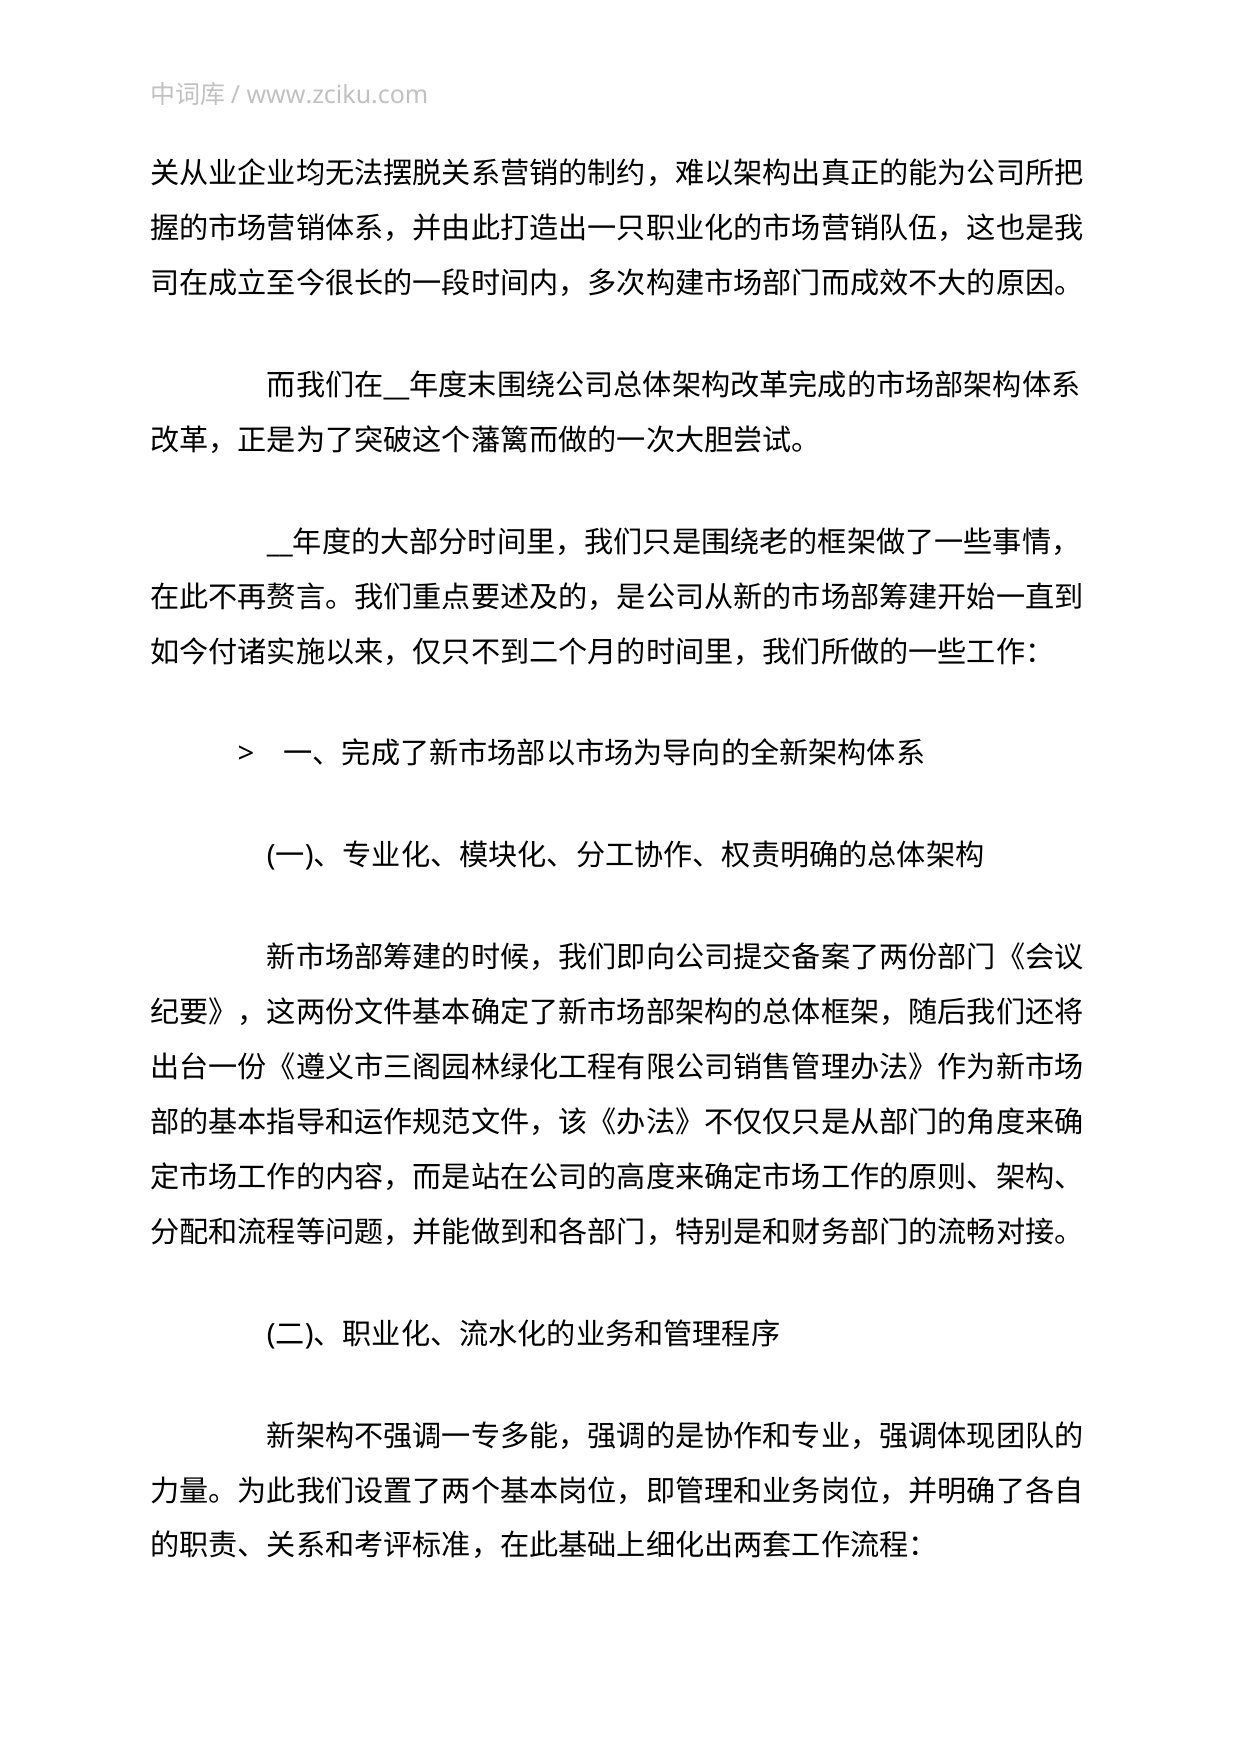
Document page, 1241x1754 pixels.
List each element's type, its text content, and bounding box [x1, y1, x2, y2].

text (二)、职业化、流水化的业务和管理程序 [150, 1310, 1090, 1353]
text (一)、专业化、模块化、分工协作、权责明确的总体架构 [150, 832, 1090, 874]
text 新市场部筹建的时候，我们即向公司提交备案了两份部门《会议纪要》，这两份文件基本确定了新市场部架构的总体框架，随后我们还将出台一份《遵义市三阁园林绿化工程有限公司销售管理办法》作为新市场部的基本指导和运作规范文件，该《办法》不仅仅只是从部门的角度来确定市场工作的内容，而是站在公司的高度来确定市场工作的原则、架构、分配和流程等问题，并能做到和各部门，特别是和财务部门的流畅对接。 [150, 934, 1090, 1251]
text 而我们在__年度末围绕公司总体架构改革完成的市场部架构体系改革，正是为了突破这个藩篱而做的一次大胆尝试。 [150, 362, 1090, 459]
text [150, 150, 1090, 302]
text > 一、完成了新市场部以市场为导向的全新架构体系 [150, 730, 1090, 772]
text 新架构不强调一专多能，强调的是协作和专业，强调体现团队的力量。为此我们设置了两个基本岗位，即管理和业务岗位，并明确了各自的职责、关系和考评标准，在此基础上细化出两套工作流程： [150, 1412, 1090, 1564]
text __年度的大部分时间里，我们只是围绕老的框架做了一些事情，在此不再赘言。我们重点要述及的，是公司从新的市场部筹建开始一直到如今付诸实施以来，仅只不到二个月的时间里，我们所做的一些工作： [150, 518, 1090, 671]
